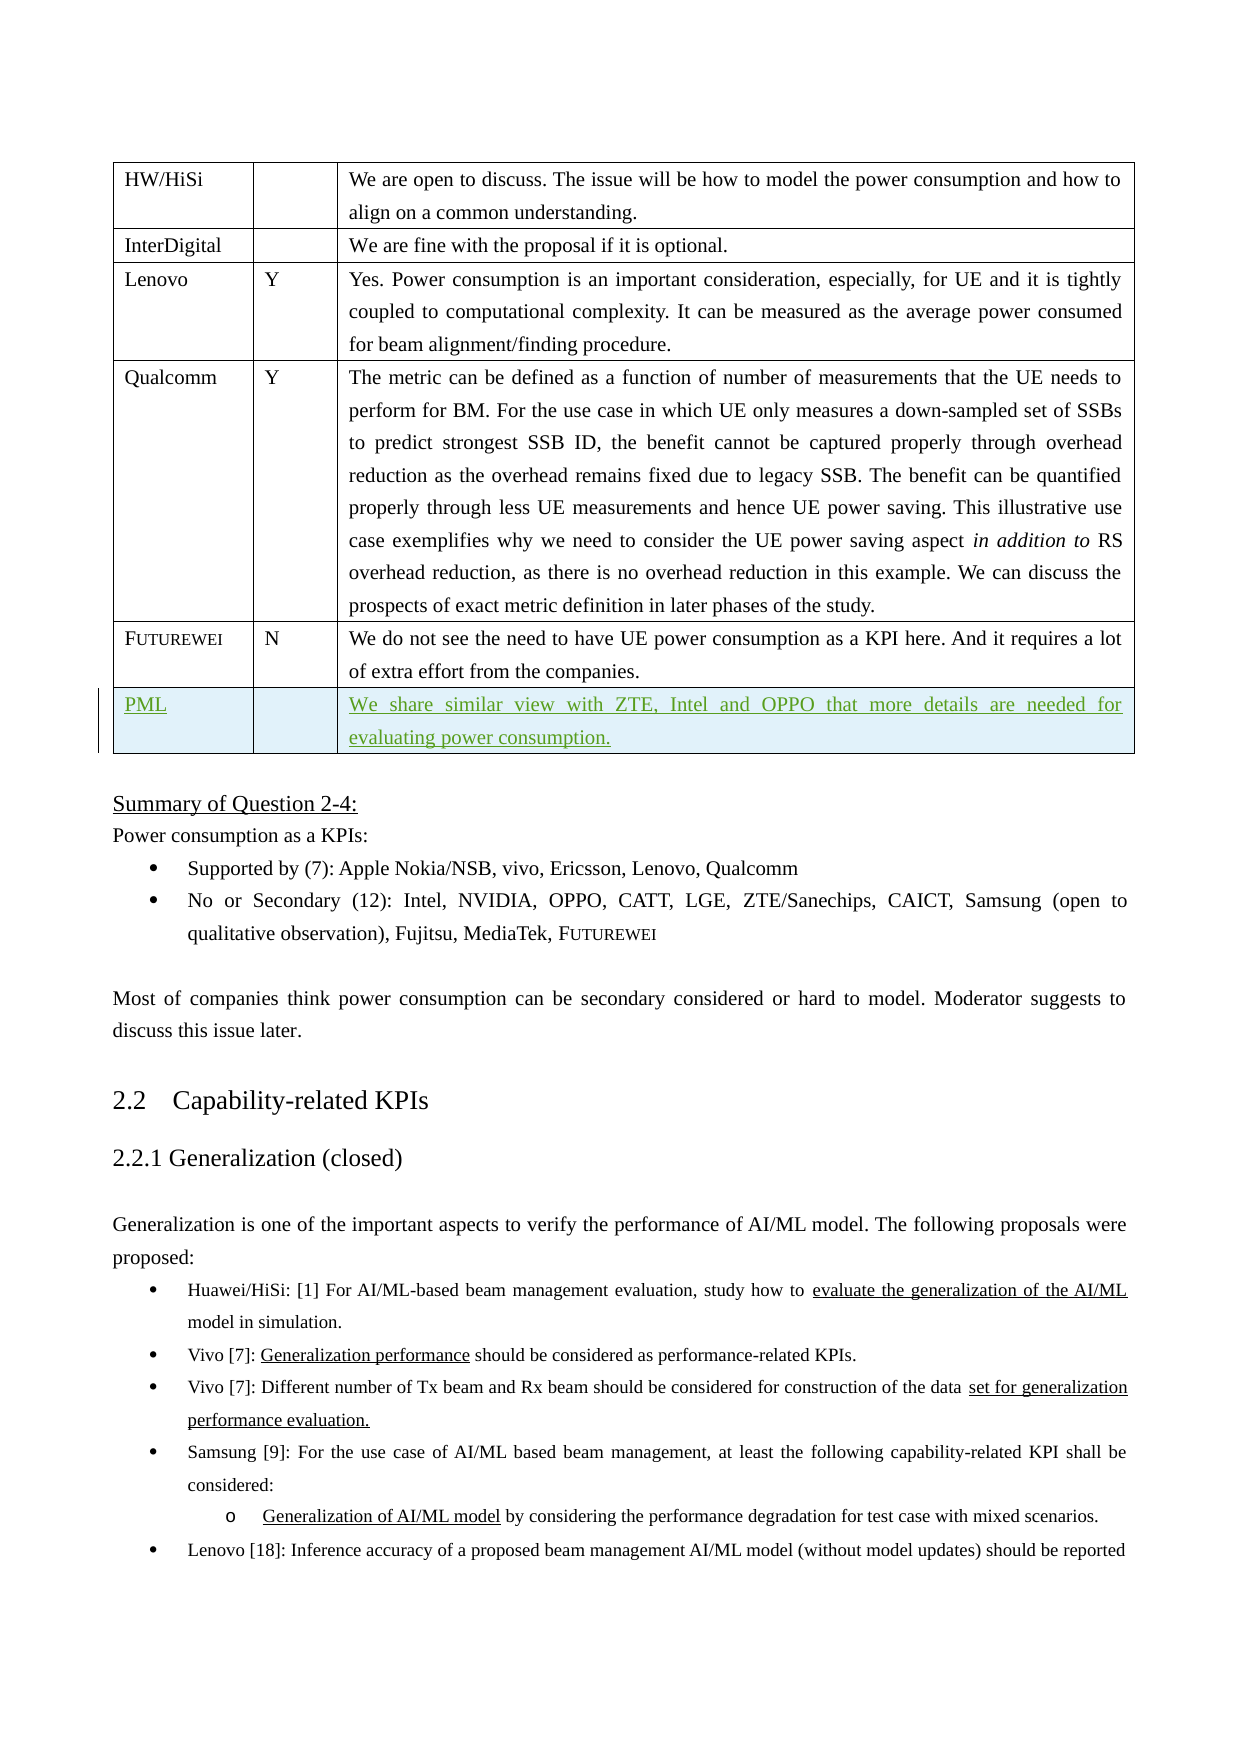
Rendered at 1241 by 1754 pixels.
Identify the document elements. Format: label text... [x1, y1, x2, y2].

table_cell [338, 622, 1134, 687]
list Vivo [7]: Different number of Tx beam and Rx beam should be considered for construction of the data set for generalization performance evaluation. [150, 1371, 1128, 1436]
list No or Secondary (12): Intel, NVIDIA, OPPO, CATT, LGE, ZTE/Sanechips, CAICT, Samsung (open to qualitative observation), Fujitsu, MediaTek, Futurewei [150, 884, 1128, 949]
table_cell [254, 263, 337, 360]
subtitle 2.2.1 Generalization (closed) [112, 1141, 1128, 1173]
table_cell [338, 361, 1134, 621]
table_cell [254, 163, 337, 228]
list Generalization of AI/ML model by considering the performance degradation for test case with mixed scenarios. [225, 1501, 1128, 1533]
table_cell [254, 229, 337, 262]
subtitle Capability-related KPIs [112, 1083, 1128, 1116]
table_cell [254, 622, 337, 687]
text Summary of Question 2-4: [112, 787, 1128, 819]
text Power consumption as a KPIs: [112, 819, 1128, 852]
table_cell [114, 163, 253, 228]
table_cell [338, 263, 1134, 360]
list Vivo [7]: Generalization performance should be considered as performance-related KPIs. [150, 1338, 1128, 1371]
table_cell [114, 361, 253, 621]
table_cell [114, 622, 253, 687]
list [150, 1533, 1128, 1566]
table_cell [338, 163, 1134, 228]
list Huawei/HiSi: [1] For AI/ML-based beam management evaluation, study how to evaluate the generalization of the AI/ML model in simulation. [150, 1273, 1128, 1338]
text Most of companies think power consumption can be secondary considered or hard to model. Moderator suggests to discuss this issue later. [112, 982, 1128, 1047]
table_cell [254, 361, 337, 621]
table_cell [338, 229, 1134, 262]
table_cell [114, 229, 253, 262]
text Generalization is one of the important aspects to verify the performance of AI/ML model. The following proposals were proposed: [112, 1208, 1128, 1273]
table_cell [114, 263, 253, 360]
list Samsung [9]: For the use case of AI/ML based beam management, at least the following capability-related KPI shall be considered: [150, 1436, 1128, 1501]
list Supported by (7): Apple Nokia/NSB, vivo, Ericsson, Lenovo, Qualcomm [150, 852, 1128, 884]
